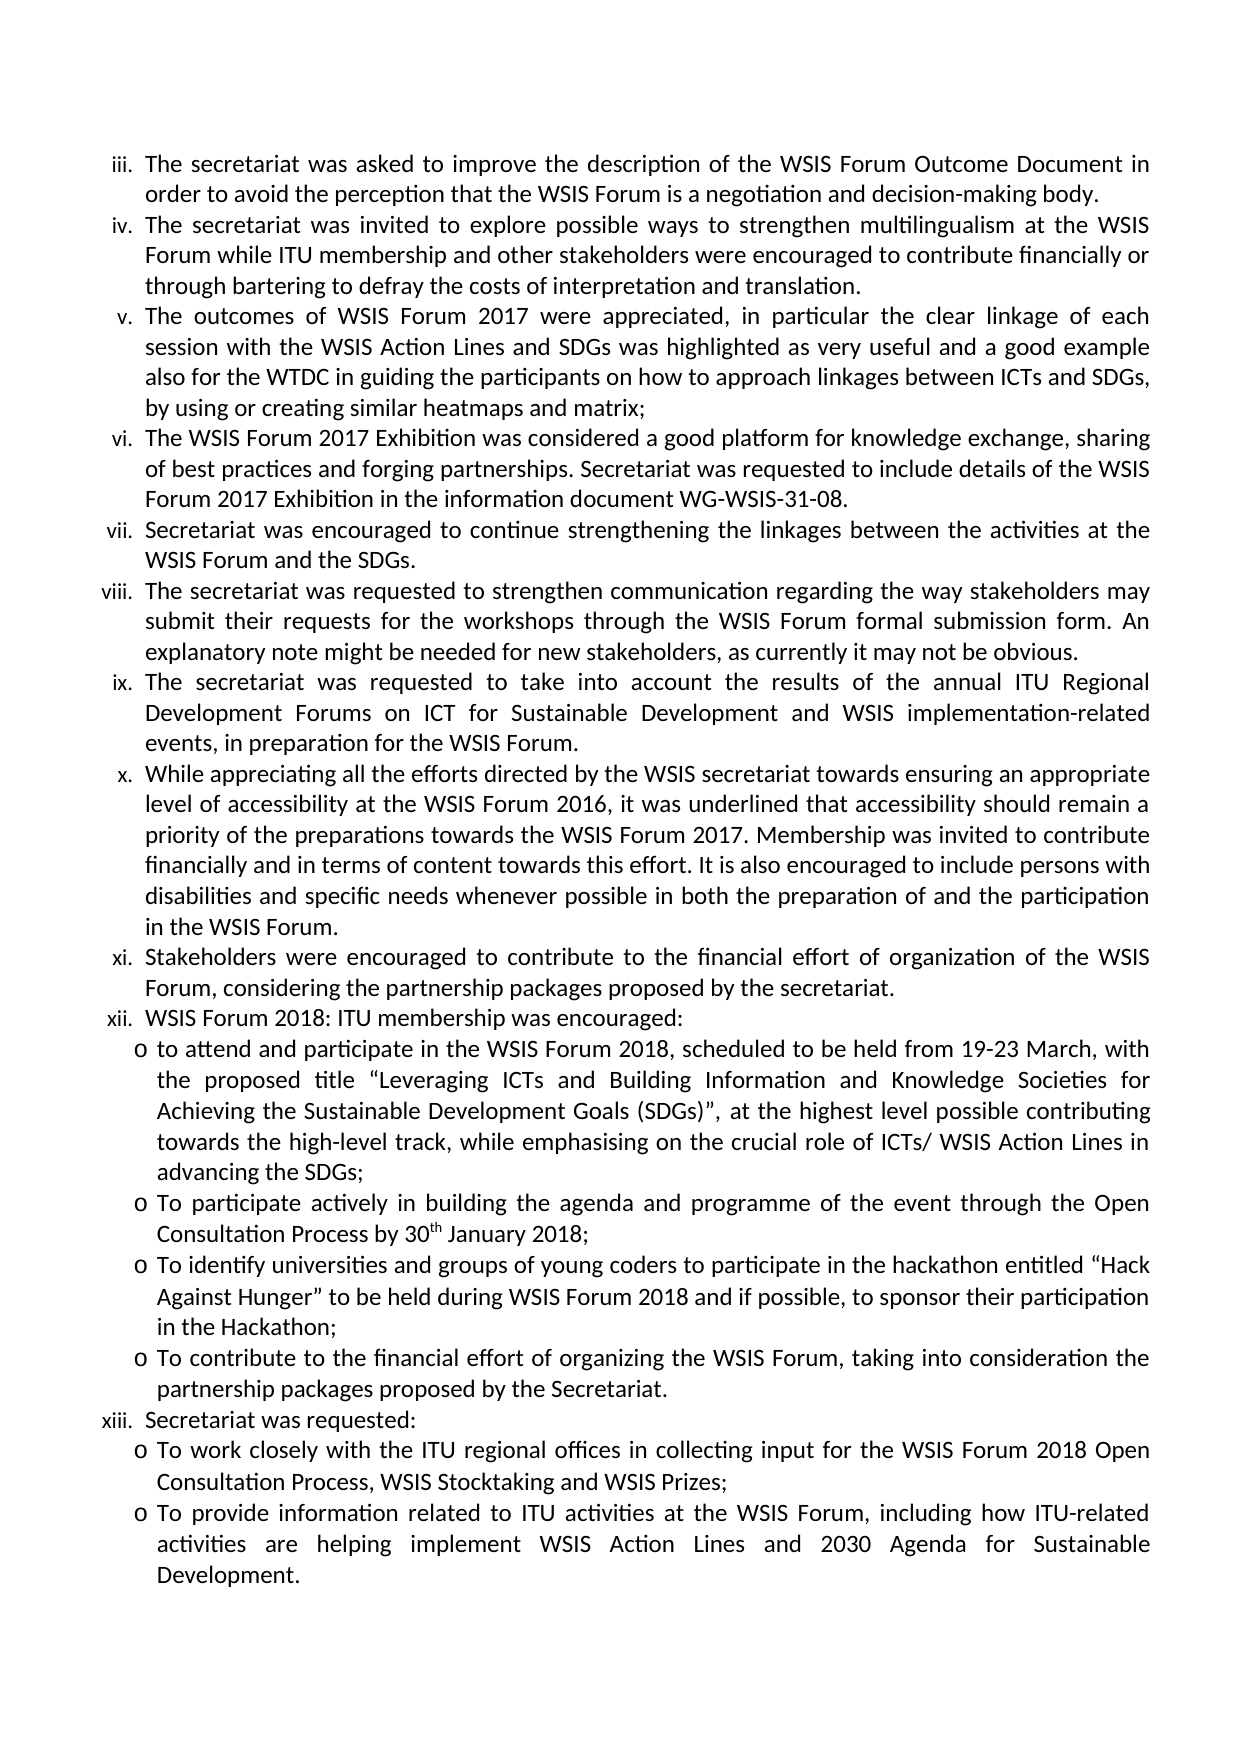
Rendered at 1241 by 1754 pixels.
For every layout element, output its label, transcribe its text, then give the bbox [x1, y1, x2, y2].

list The outcomes of WSIS Forum 2017 were appreciated, in particular the clear linkage of each session with the WSIS Action Lines and SDGs was highlighted as very useful and a good example also for the WTDC in guiding the participants on how to approach linkages between ICTs and SDGs, by using or creating similar heatmaps and matrix; [133, 300, 1152, 422]
list To provide information related to ITU activities at the WSIS Forum, including how ITU-related activities are helping implement WSIS Action Lines and 2030 Agenda for Sustainable Development. [133, 1497, 1152, 1590]
list To contribute to the financial effort of organizing the WSIS Forum, taking into consideration the partnership packages proposed by the Secretariat. [133, 1342, 1152, 1404]
list To identify universities and groups of young coders to participate in the hackathon entitled “Hack Against Hunger” to be held during WSIS Forum 2018 and if possible, to sponsor their participation in the Hackathon; [133, 1249, 1152, 1342]
list The WSIS Forum 2017 Exhibition was considered a good platform for knowledge exchange, sharing of best practices and forging partnerships. Secretariat was requested to include details of the WSIS Forum 2017 Exhibition in the information document WG-WSIS-31-08. [133, 422, 1152, 514]
list The secretariat was requested to take into account the results of the annual ITU Regional Development Forums on ICT for Sustainable Development and WSIS implementation-related events, in preparation for the WSIS Forum. [133, 667, 1152, 758]
list The secretariat was asked to improve the description of the WSIS Forum Outcome Document in order to avoid the perception that the WSIS Forum is a negotiation and decision-making body. [133, 148, 1152, 209]
list Secretariat was encouraged to continue strengthening the linkages between the activities at the WSIS Forum and the SDGs. [133, 514, 1152, 575]
list Stakeholders were encouraged to contribute to the financial effort of organization of the WSIS Forum, considering the partnership packages proposed by the secretariat. [133, 941, 1152, 1002]
list Secretariat was requested: [133, 1404, 1152, 1434]
list While appreciating all the efforts directed by the WSIS secretariat towards ensuring an appropriate level of accessibility at the WSIS Forum 2016, it was underlined that accessibility should remain a priority of the preparations towards the WSIS Forum 2017. Membership was invited to contribute financially and in terms of content towards this effort. It is also encouraged to include persons with disabilities and specific needs whenever possible in both the preparation of and the participation in the WSIS Forum. [133, 758, 1152, 941]
list To work closely with the ITU regional offices in collecting input for the WSIS Forum 2018 Open Consultation Process, WSIS Stocktaking and WSIS Prizes; [133, 1434, 1152, 1497]
list to attend and participate in the WSIS Forum 2018, scheduled to be held from 19-23 March, with the proposed title “Leveraging ICTs and Building Information and Knowledge Societies for Achieving the Sustainable Development Goals (SDGs)”, at the highest level possible contributing towards the high-level track, while emphasising on the crucial role of ICTs/ WSIS Action Lines in advancing the SDGs; [133, 1033, 1152, 1187]
list The secretariat was requested to strengthen communication regarding the way stakeholders may submit their requests for the workshops through the WSIS Forum formal submission form. An explanatory note might be needed for new stakeholders, as currently it may not be obvious. [133, 575, 1152, 667]
list WSIS Forum 2018: ITU membership was encouraged: [133, 1002, 1152, 1033]
list To participate actively in building the agenda and programme of the event through the Open Consultation Process by 30th January 2018; [133, 1187, 1152, 1249]
list The secretariat was invited to explore possible ways to strengthen multilingualism at the WSIS Forum while ITU membership and other stakeholders were encouraged to contribute financially or through bartering to defray the costs of interpretation and translation. [133, 209, 1152, 300]
